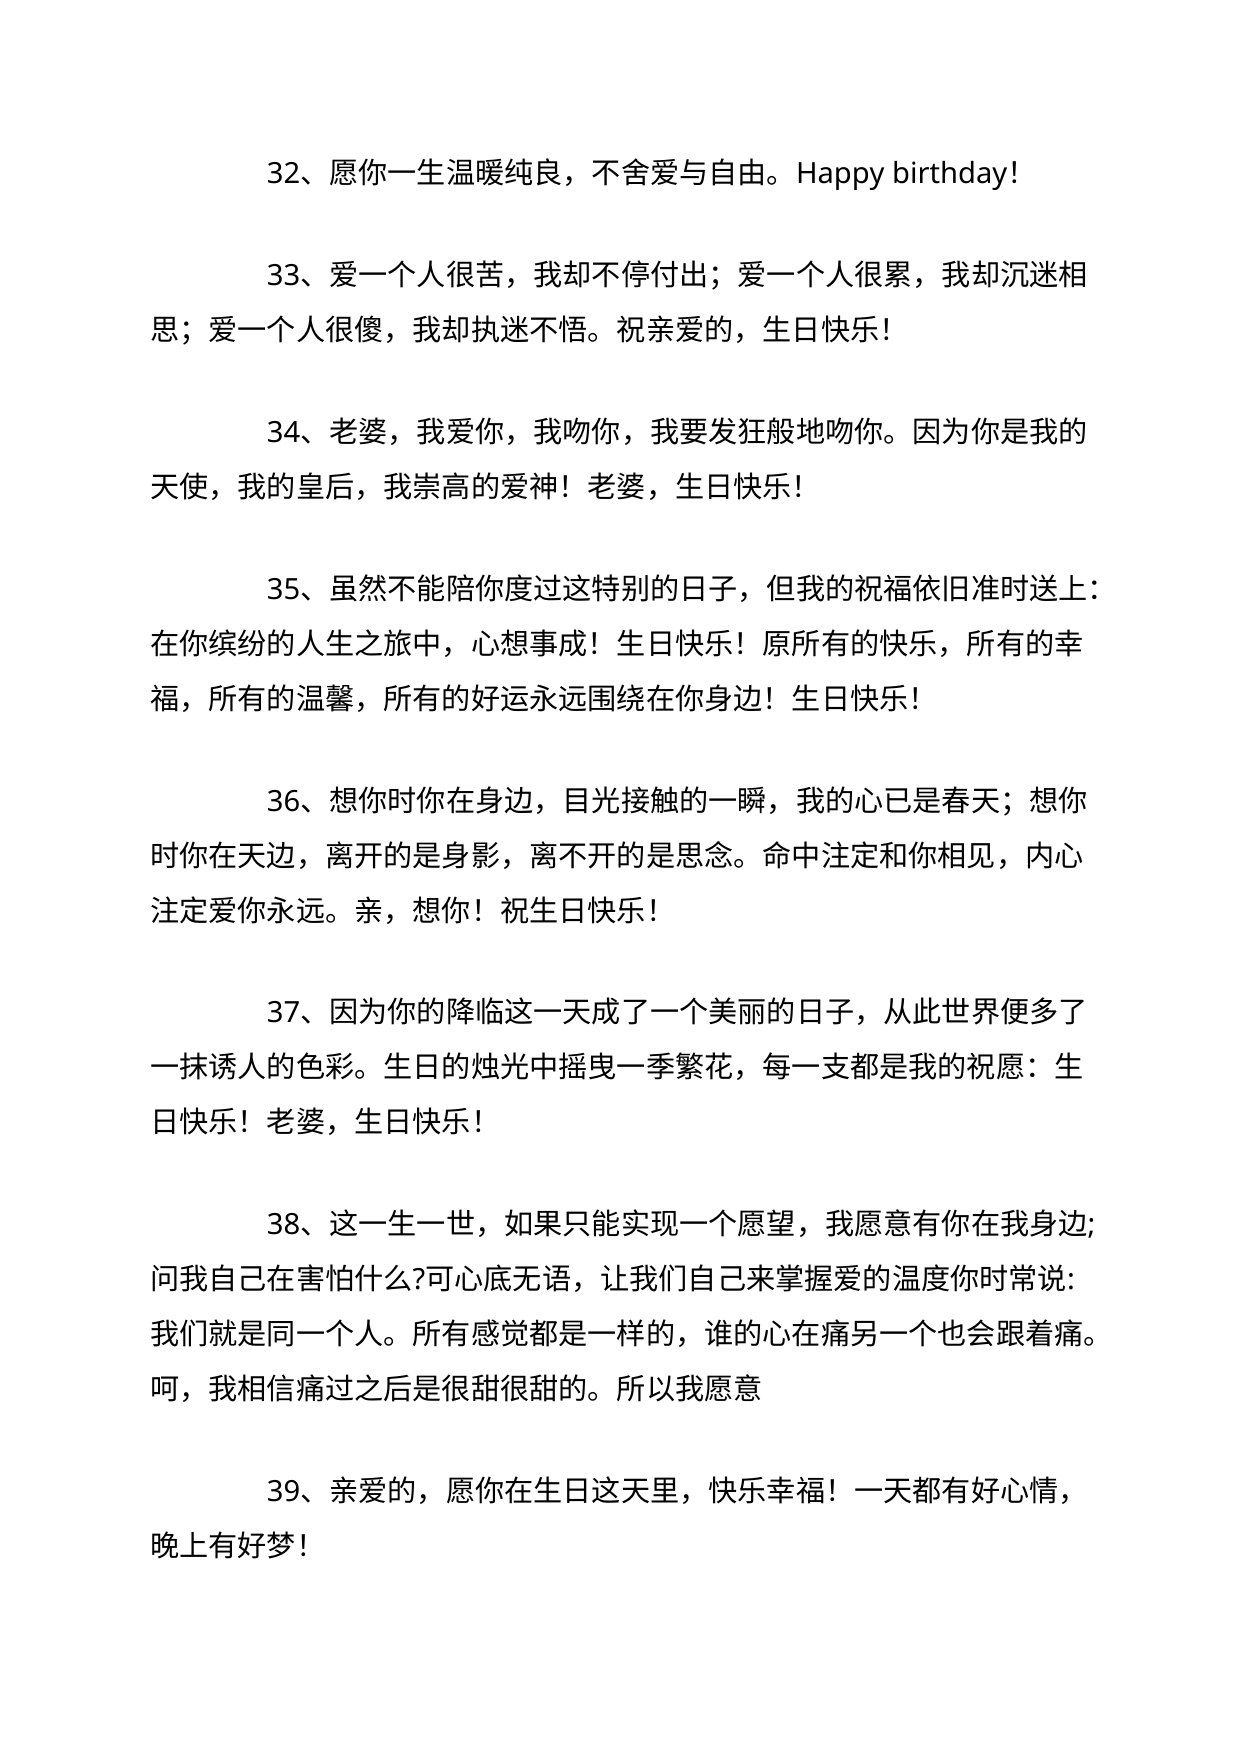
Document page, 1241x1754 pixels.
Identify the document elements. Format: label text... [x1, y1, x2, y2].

text 39、亲爱的，愿你在生日这天里，快乐幸福！一天都有好心情，晚上有好梦！ [150, 1467, 1090, 1564]
text 32、愿你一生温暖纯良，不舍爱与自由。Happy birthday！ [150, 150, 1090, 192]
text 37、因为你的降临这一天成了一个美丽的日子，从此世界便多了一抹诱人的色彩。生日的烛光中摇曳一季繁花，每一支都是我的祝愿：生日快乐！老婆，生日快乐！ [150, 989, 1090, 1141]
text 38、这一生一世，如果只能实现一个愿望，我愿意有你在我身边;问我自己在害怕什么?可心底无语，让我们自己来掌握爱的温度你时常说:我们就是同一个人。所有感觉都是一样的，谁的心在痛另一个也会跟着痛。呵，我相信痛过之后是很甜很甜的。所以我愿意 [150, 1201, 1090, 1408]
text 34、老婆，我爱你，我吻你，我要发狂般地吻你。因为你是我的天使，我的皇后，我崇高的爱神！老婆，生日快乐！ [150, 409, 1090, 506]
text 33、爱一个人很苦，我却不停付出；爱一个人很累，我却沉迷相思；爱一个人很傻，我却执迷不悟。祝亲爱的，生日快乐！ [150, 252, 1090, 349]
text 35、虽然不能陪你度过这特别的日子，但我的祝福依旧准时送上：在你缤纷的人生之旅中，心想事成！生日快乐！原所有的快乐，所有的幸福，所有的温馨，所有的好运永远围绕在你身边！生日快乐！ [150, 566, 1090, 718]
text 36、想你时你在身边，目光接触的一瞬，我的心已是春天；想你时你在天边，离开的是身影，离不开的是思念。命中注定和你相见，内心注定爱你永远。亲，想你！祝生日快乐！ [150, 777, 1090, 929]
